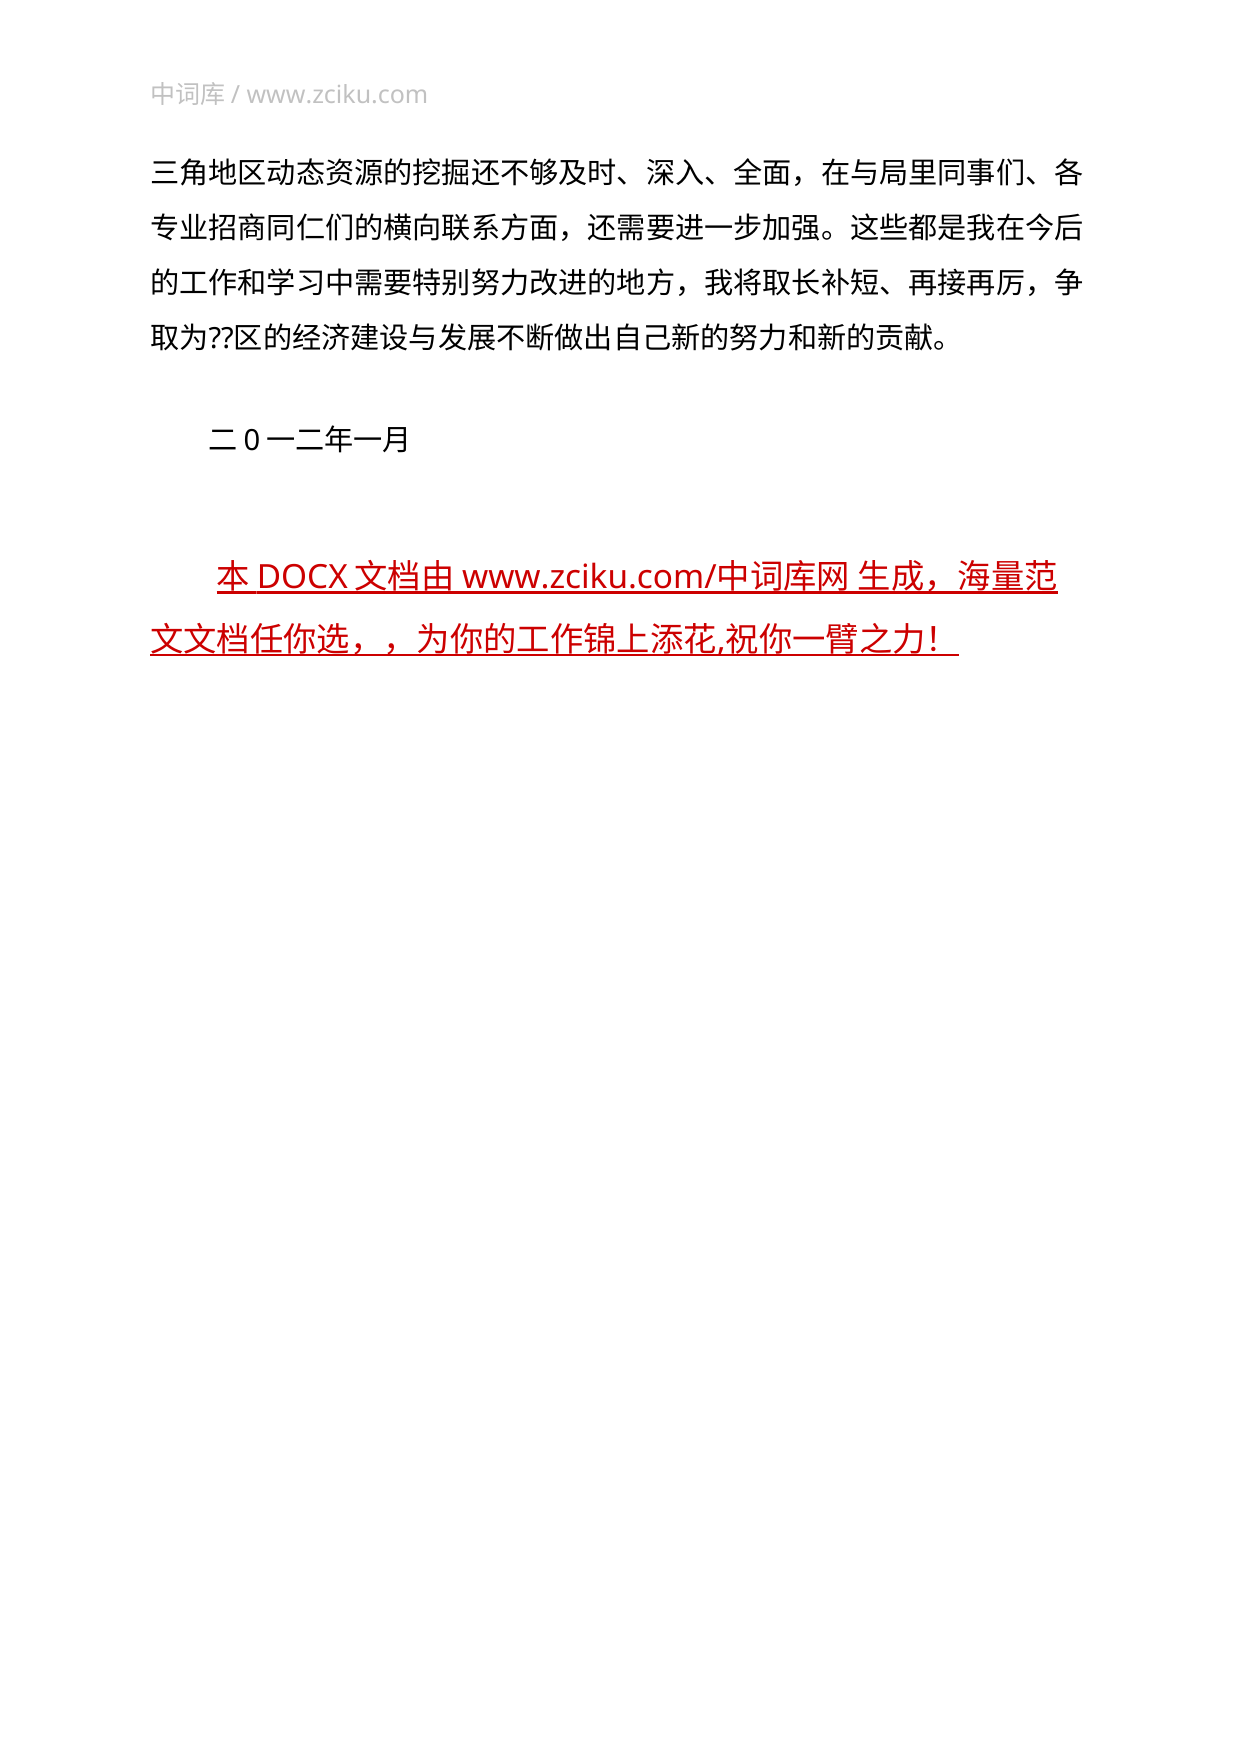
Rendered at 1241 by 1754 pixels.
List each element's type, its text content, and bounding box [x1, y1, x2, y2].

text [150, 150, 1090, 357]
text 二0一二年一月 [150, 417, 1090, 459]
text 本DOCX文档由 www.zciku.com/中词库网 生成，海量范文文档任你选，，为你的工作锦上添花,祝你一臂之力！ [150, 550, 1090, 661]
